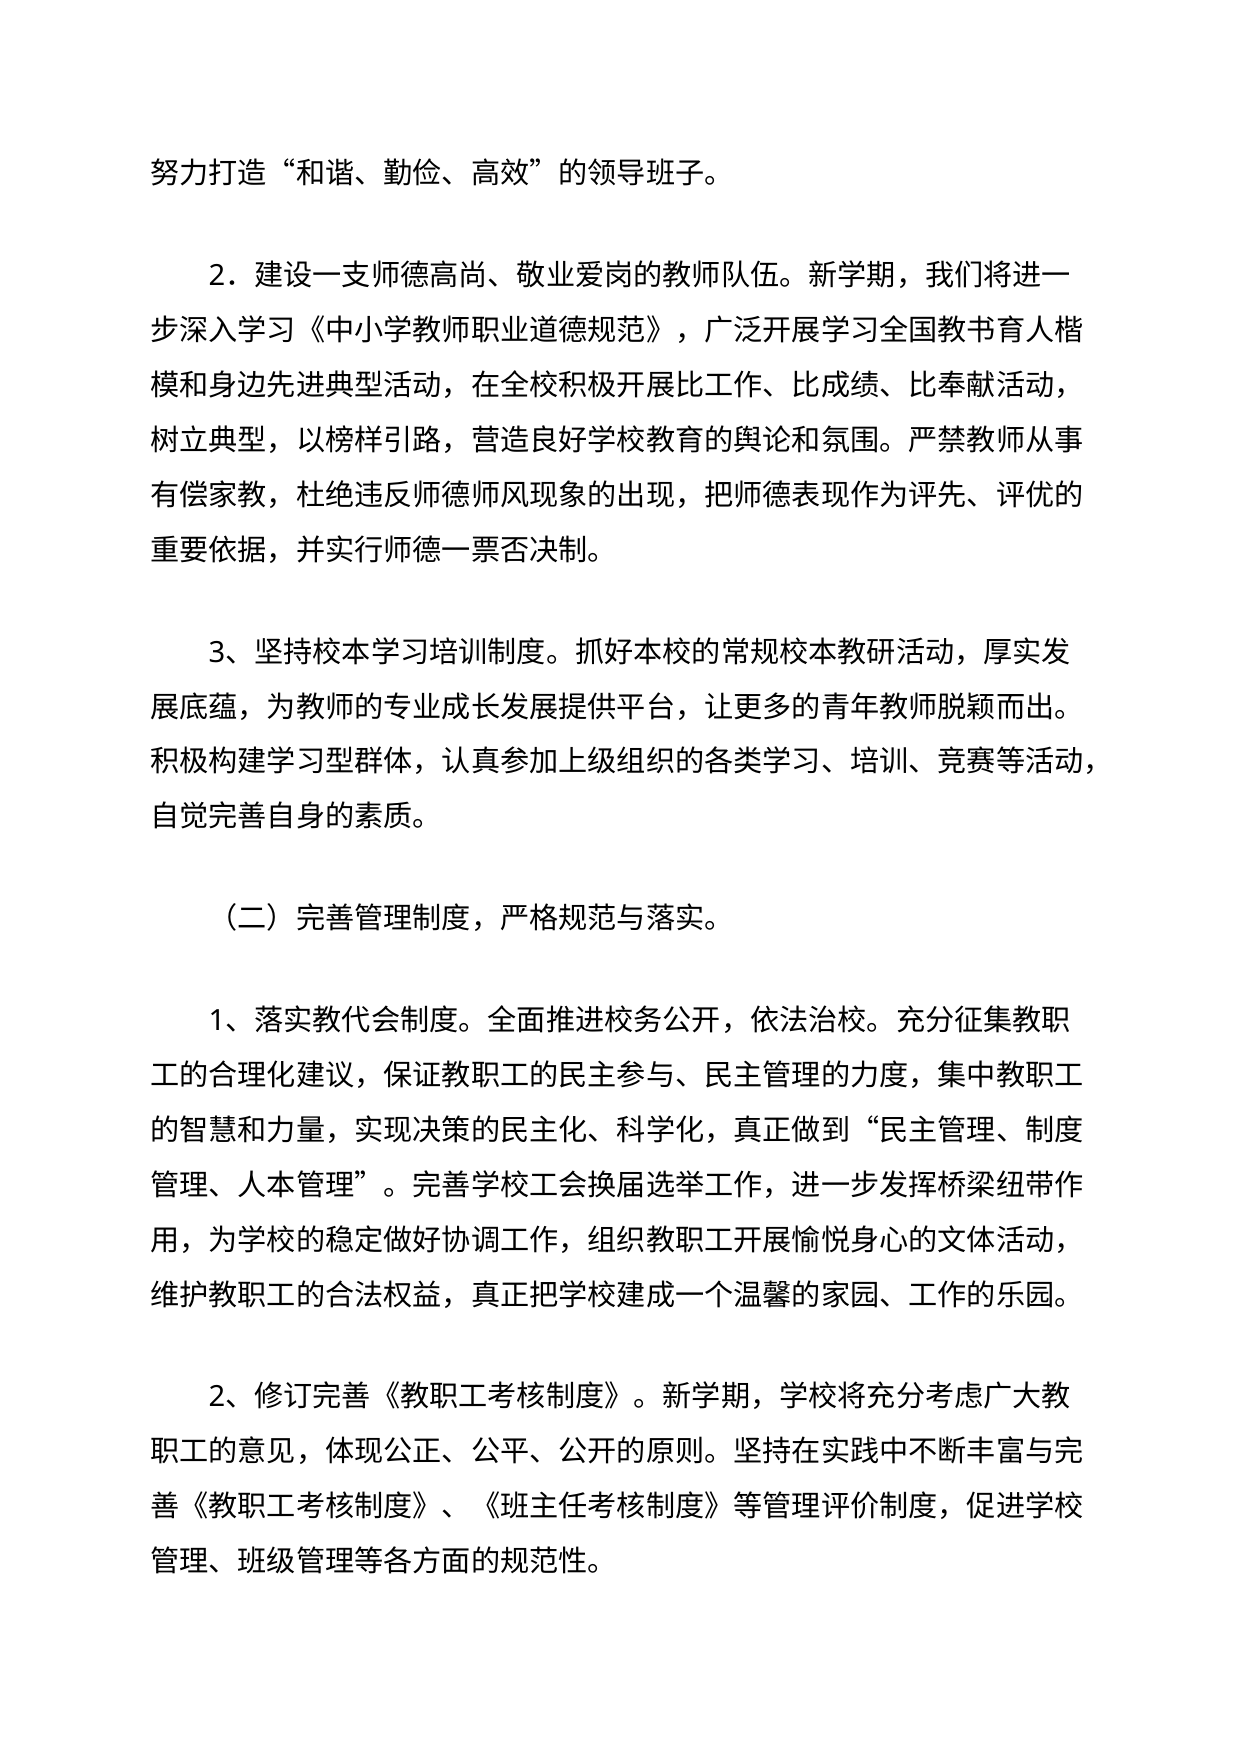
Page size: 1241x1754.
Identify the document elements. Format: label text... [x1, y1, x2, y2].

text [150, 150, 1090, 192]
text 3、坚持校本学习培训制度。抓好本校的常规校本教研活动，厚实发展底蕴，为教师的专业成长发展提供平台，让更多的青年教师脱颖而出。积极构建学习型群体，认真参加上级组织的各类学习、培训、竞赛等活动，自觉完善自身的素质。 [150, 628, 1090, 835]
text （二）完善管理制度，严格规范与落实。 [150, 895, 1090, 937]
text 1、落实教代会制度。全面推进校务公开，依法治校。充分征集教职工的合理化建议，保证教职工的民主参与、民主管理的力度，集中教职工的智慧和力量，实现决策的民主化、科学化，真正做到“民主管理、制度管理、人本管理”。完善学校工会换届选举工作，进一步发挥桥梁纽带作用，为学校的稳定做好协调工作，组织教职工开展愉悦身心的文体活动，维护教职工的合法权益，真正把学校建成一个温馨的家园、工作的乐园。 [150, 996, 1090, 1313]
text 2．建设一支师德高尚、敬业爱岗的教师队伍。新学期，我们将进一步深入学习《中小学教师职业道德规范》，广泛开展学习全国教书育人楷模和身边先进典型活动，在全校积极开展比工作、比成绩、比奉献活动，树立典型，以榜样引路，营造良好学校教育的舆论和氛围。严禁教师从事有偿家教，杜绝违反师德师风现象的出现，把师德表现作为评先、评优的重要依据，并实行师德一票否决制。 [150, 252, 1090, 569]
text 2、修订完善《教职工考核制度》。新学期，学校将充分考虑广大教职工的意见，体现公正、公平、公开的原则。坚持在实践中不断丰富与完善《教职工考核制度》、《班主任考核制度》等管理评价制度，促进学校管理、班级管理等各方面的规范性。 [150, 1373, 1090, 1580]
